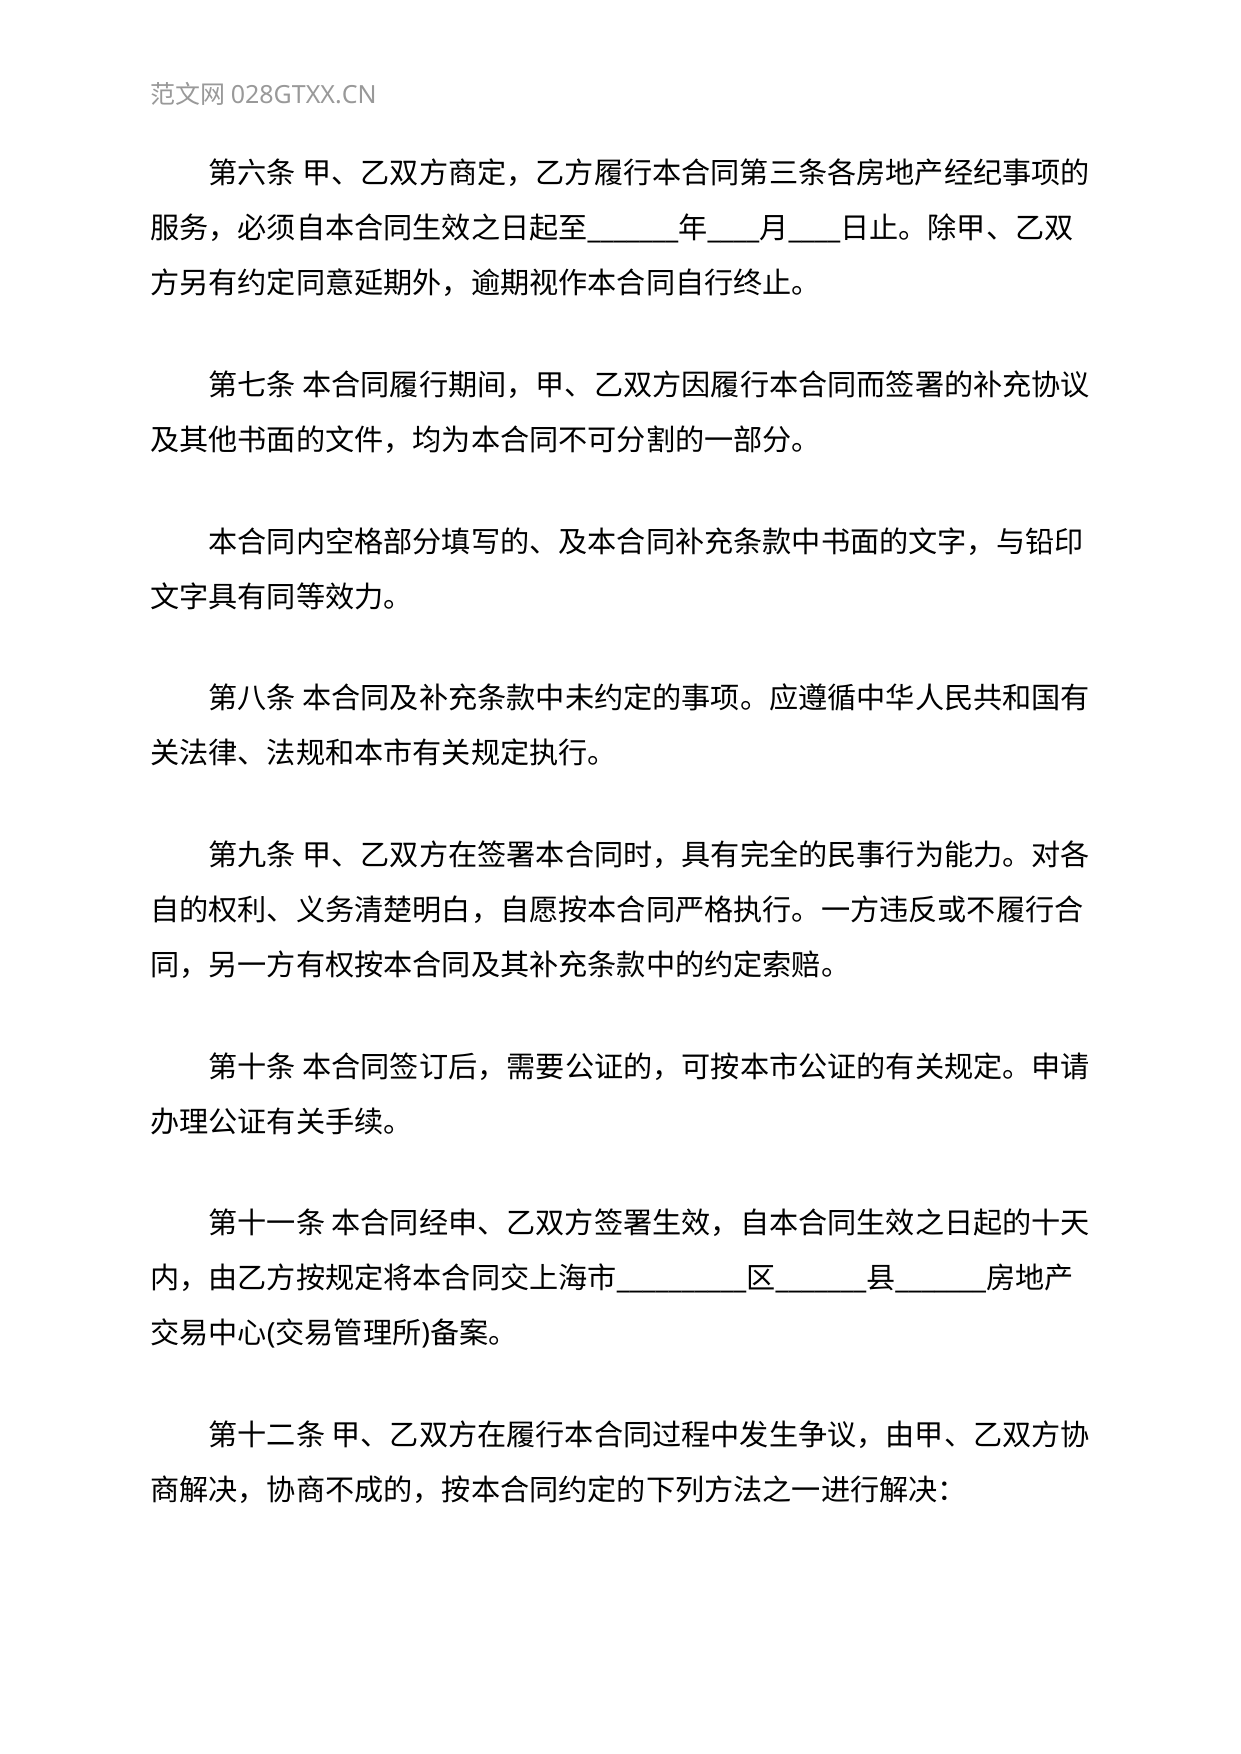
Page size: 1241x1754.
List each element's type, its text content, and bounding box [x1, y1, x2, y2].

text 第七条 本合同履行期间，甲、乙双方因履行本合同而签署的补充协议及其他书面的文件，均为本合同不可分割的一部分。 [150, 362, 1090, 459]
text 本合同内空格部分填写的、及本合同补充条款中书面的文字，与铅印文字具有同等效力。 [150, 518, 1090, 616]
text 第十一条 本合同经申、乙双方签署生效，自本合同生效之日起的十天内，由乙方按规定将本合同交上海市__________区_______县_______房地产交易中心(交易管理所)备案。 [150, 1200, 1090, 1352]
text 第十条 本合同签订后，需要公证的，可按本市公证的有关规定。申请办理公证有关手续。 [150, 1043, 1090, 1140]
text 第六条 甲、乙双方商定，乙方履行本合同第三条各房地产经纪事项的服务，必须自本合同生效之日起至_______年____月____日止。除甲、乙双方另有约定同意延期外，逾期视作本合同自行终止。 [150, 150, 1090, 302]
text 第十二条 甲、乙双方在履行本合同过程中发生争议，由甲、乙双方协商解决，协商不成的，按本合同约定的下列方法之一进行解决： [150, 1412, 1090, 1509]
text 第八条 本合同及补充条款中未约定的事项。应遵循中华人民共和国有关法律、法规和本市有关规定执行。 [150, 675, 1090, 772]
text 第九条 甲、乙双方在签署本合同时，具有完全的民事行为能力。对各自的权利、义务清楚明白，自愿按本合同严格执行。一方违反或不履行合同，另一方有权按本合同及其补充条款中的约定索赔。 [150, 832, 1090, 984]
